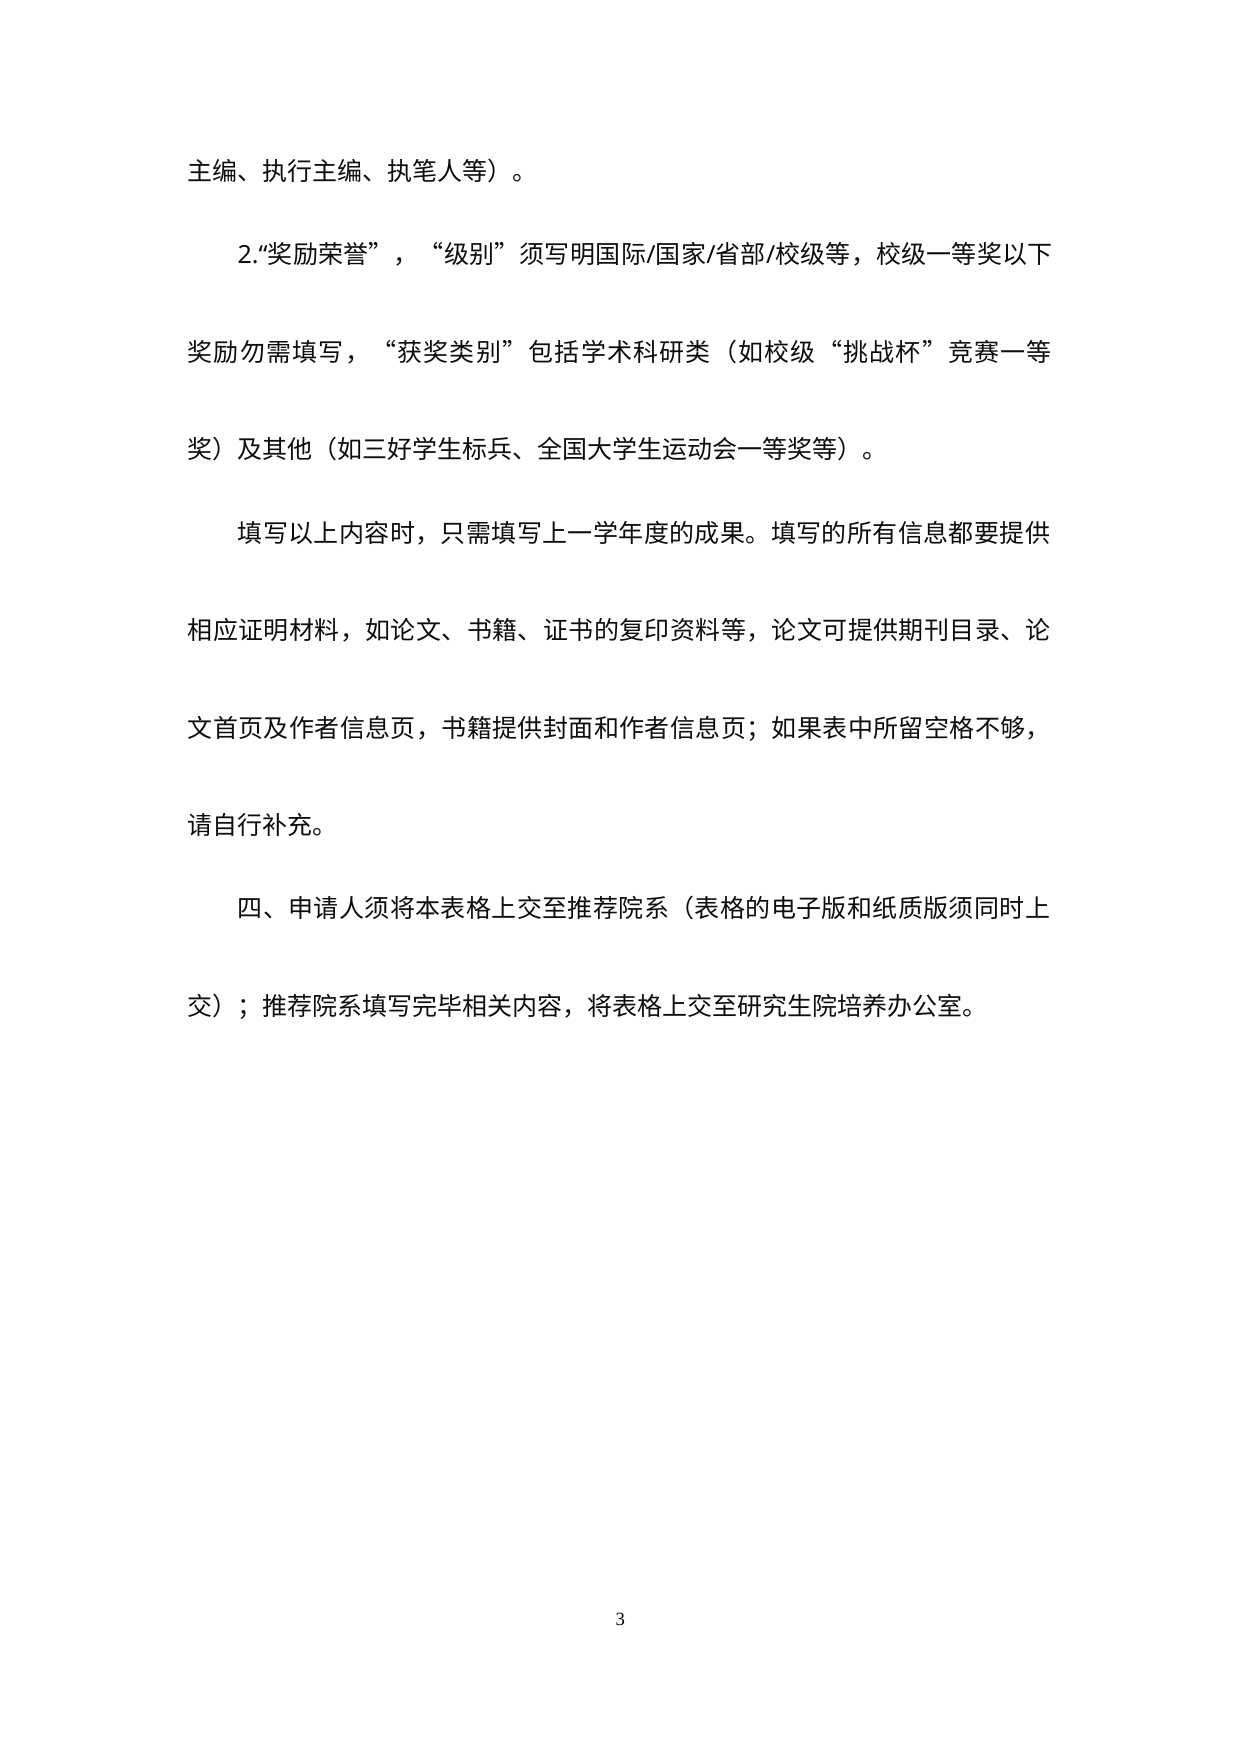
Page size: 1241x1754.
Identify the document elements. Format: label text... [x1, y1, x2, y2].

text 四、申请人须将本表格上交至推荐院系（表格的电子版和纸质版须同时上交）；推荐院系填写完毕相关内容，将表格上交至研究生院培养办公室。 [187, 874, 1053, 1037]
text 2.“奖励荣誉”，“级别”须写明国际/国家/省部/校级等，校级一等奖以下奖励勿需填写，“获奖类别”包括学术科研类（如校级“挑战杯”竞赛一等奖）及其他（如三好学生标兵、全国大学生运动会一等奖等）。 [187, 221, 1053, 481]
text 填写以上内容时，只需填写上一学年度的成果。填写的所有信息都要提供相应证明材料，如论文、书籍、证书的复印资料等，论文可提供期刊目录、论文首页及作者信息页，书籍提供封面和作者信息页；如果表中所留空格不够，请自行补充。 [187, 499, 1053, 856]
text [187, 137, 1053, 202]
